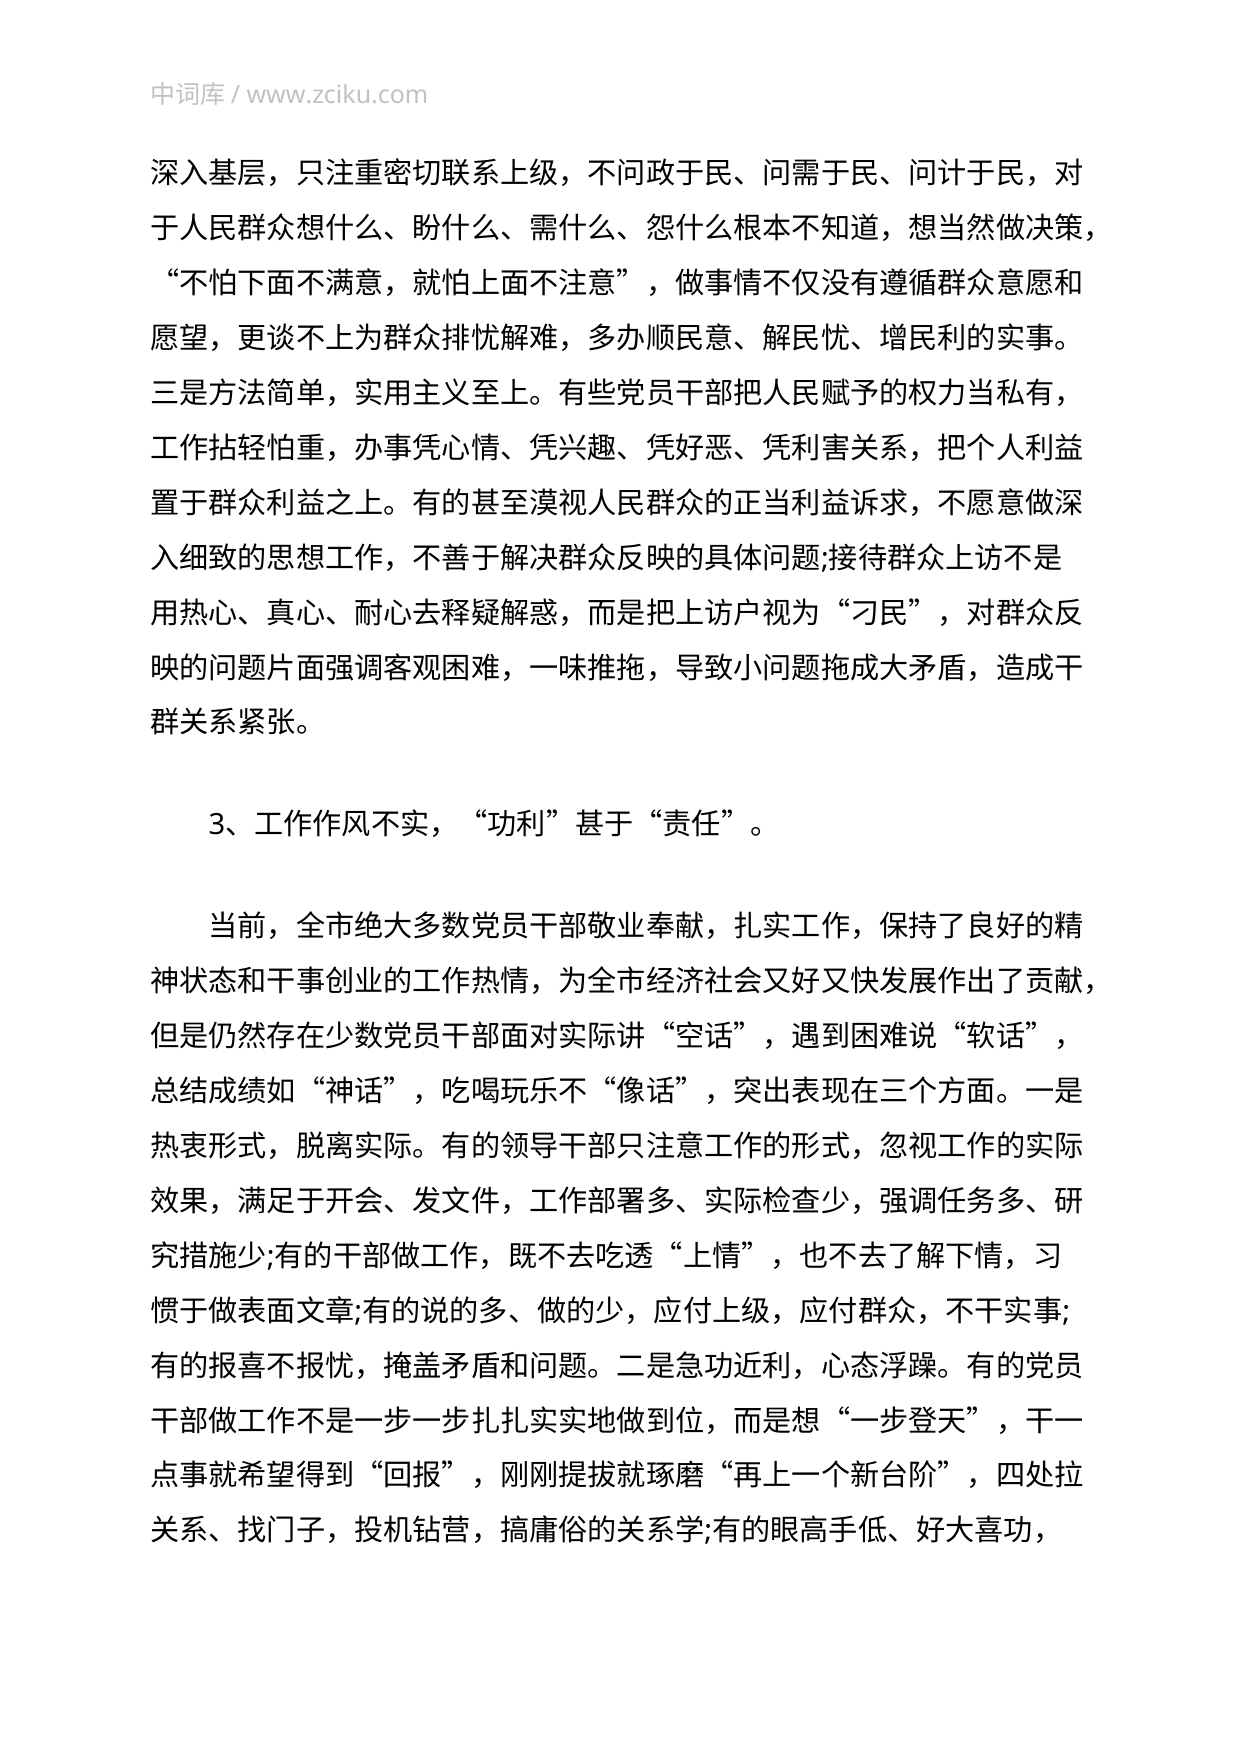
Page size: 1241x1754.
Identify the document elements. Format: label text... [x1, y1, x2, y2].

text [150, 903, 1090, 1549]
text 3、工作作风不实，“功利”甚于“责任”。 [150, 801, 1090, 843]
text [150, 150, 1090, 741]
